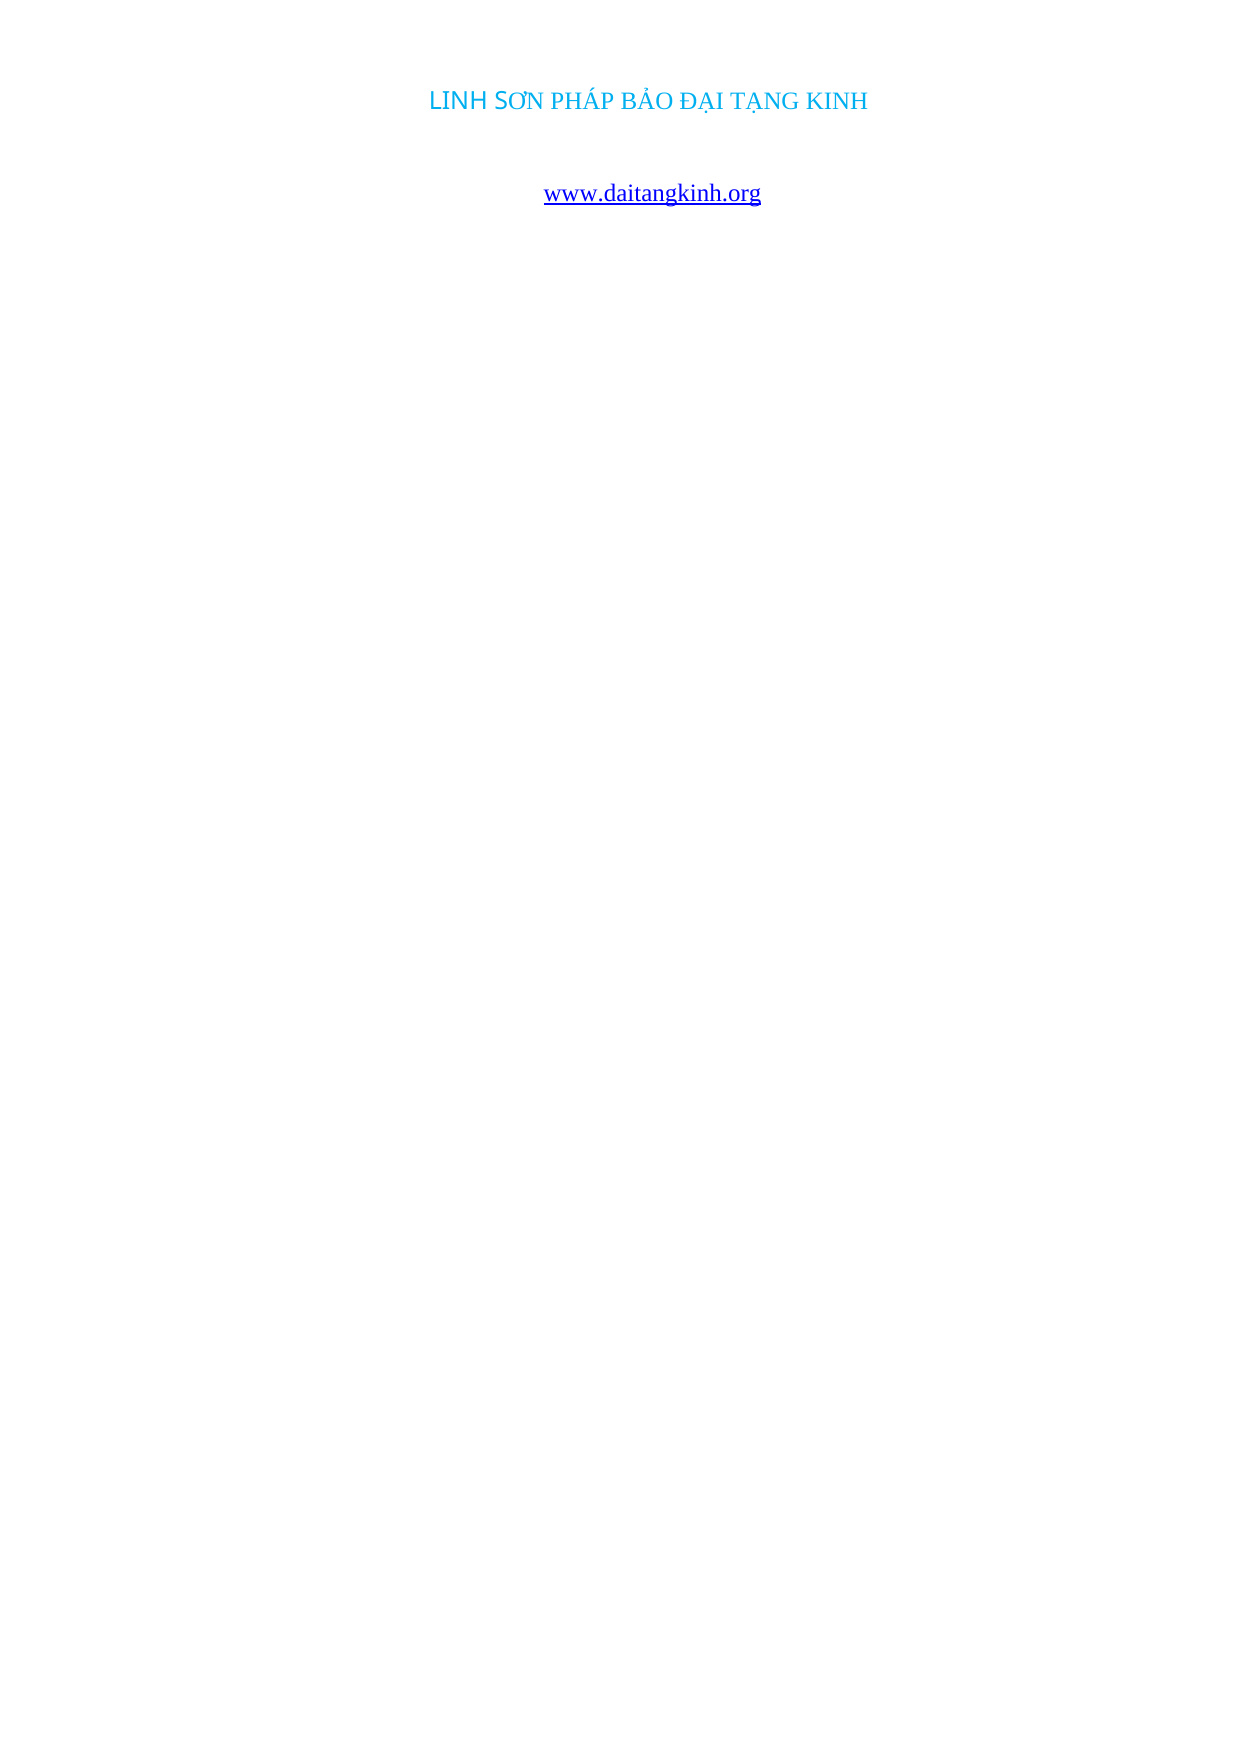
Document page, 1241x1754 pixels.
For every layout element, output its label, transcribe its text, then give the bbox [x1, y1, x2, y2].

text www.daitangkinh.org [344, 178, 961, 207]
